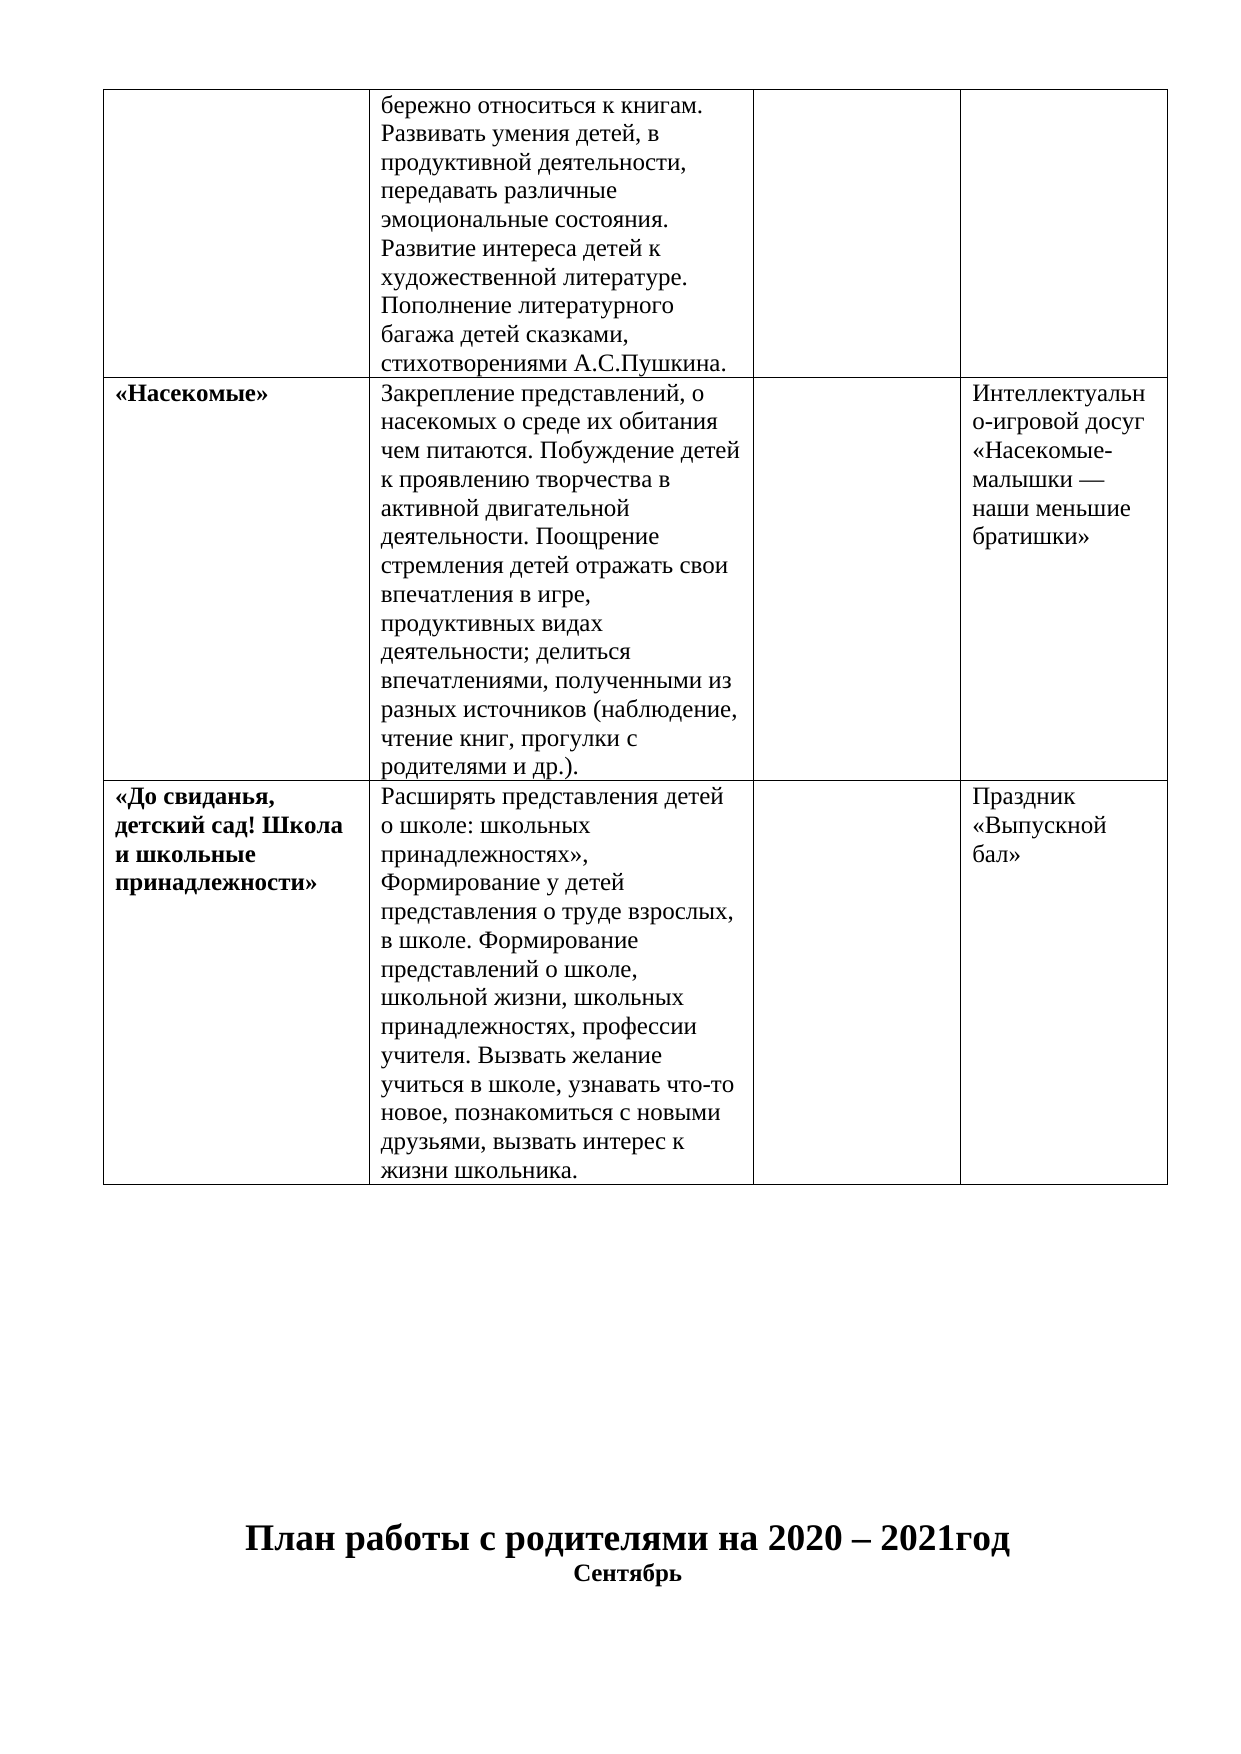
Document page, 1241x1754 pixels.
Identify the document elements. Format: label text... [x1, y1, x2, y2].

table_cell [754, 378, 960, 780]
text План работы с родителями на 2020 – 2021год [133, 1515, 1122, 1558]
table_cell Расширять представления детей о школе: школьных принадлежностях», Формирование у детей представления о труде взрослых, в школе. Формирование представлений о школе, школьной жизни, школьных принадлежностях, профессии учителя. Вызвать желание учиться в школе, узнавать что-то новое, познакомиться с новыми друзьями, вызвать интерес к жизни школьника. [370, 781, 753, 1184]
table_cell Праздник «Выпускной бал» [961, 781, 1167, 1184]
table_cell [104, 90, 369, 377]
text Сентябрь [133, 1558, 1122, 1587]
table_cell [754, 781, 960, 1184]
table_cell Закрепление представлений, о насекомых о среде их обитания чем питаются. Побуждение детей к проявлению творчества в активной двигательной деятельности. Поощрение стремления детей отражать свои впечатления в игре, продуктивных видах деятельности; делиться впечатлениями, полученными из разных источников (наблюдение, чтение книг, прогулки с родителями и др.). [370, 378, 753, 780]
table_cell «До свиданья, детский сад! Школа и школьные принадлежности» [104, 781, 369, 1184]
table_cell Интеллектуально-игровой досуг «Насекомые-малышки — наши меньшие братишки» [961, 378, 1167, 780]
table_cell «Насекомые» [104, 378, 369, 780]
table_cell [754, 90, 960, 377]
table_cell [961, 90, 1167, 377]
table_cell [370, 90, 753, 377]
